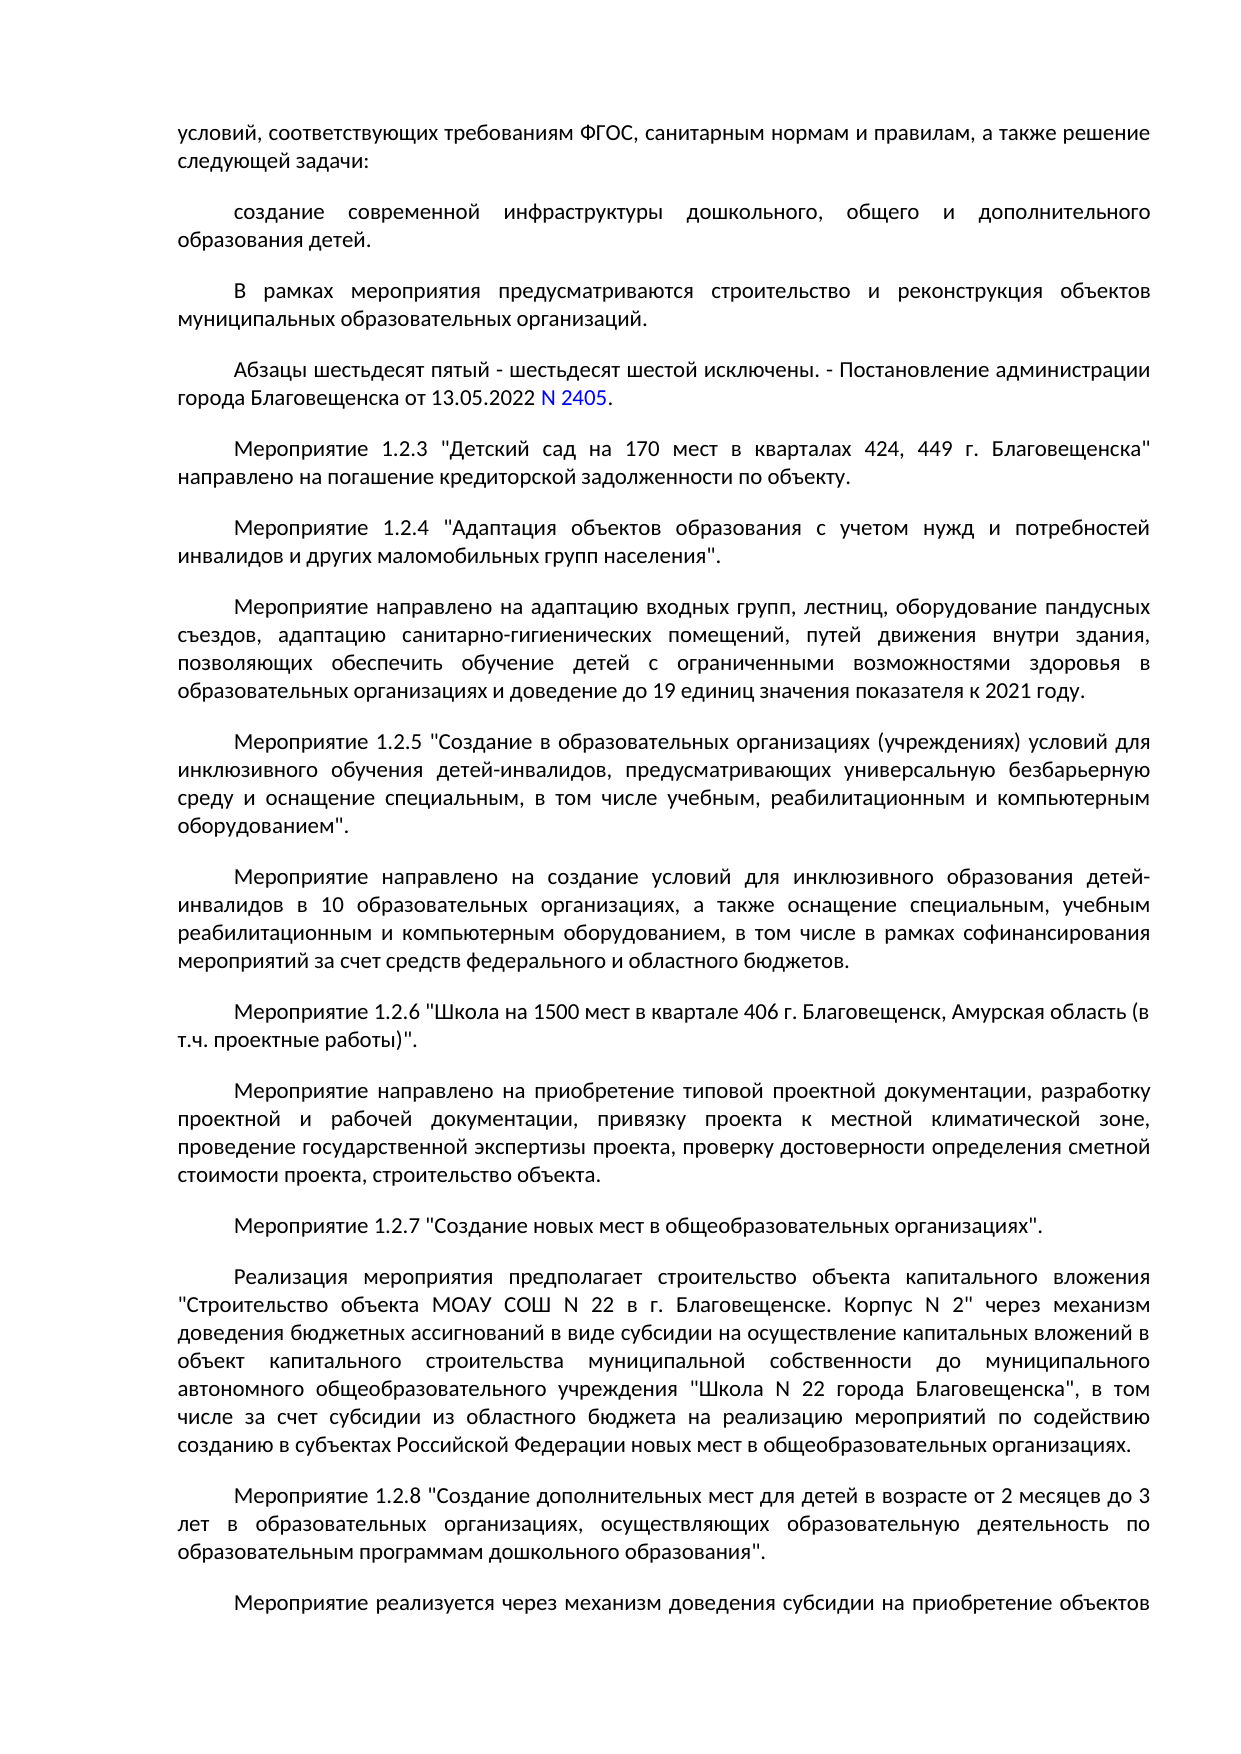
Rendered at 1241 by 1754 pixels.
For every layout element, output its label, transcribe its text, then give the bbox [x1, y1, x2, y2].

text Мероприятие 1.2.6 "Школа на 1500 мест в квартале 406 г. Благовещенск, Амурская область (в т.ч. проектные работы)". [177, 997, 1152, 1053]
text Реализация мероприятия предполагает строительство объекта капитального вложения "Строительство объекта МОАУ СОШ N 22 в г. Благовещенске. Корпус N 2" через механизм доведения бюджетных ассигнований в виде субсидии на осуществление капитальных вложений в объект капитального строительства муниципальной собственности до муниципального автономного общеобразовательного учреждения "Школа N 22 города Благовещенска", в том числе за счет субсидии из областного бюджета на реализацию мероприятий по содействию созданию в субъектах Российской Федерации новых мест в общеобразовательных организациях. [177, 1262, 1152, 1458]
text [177, 1588, 1152, 1616]
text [177, 118, 1152, 174]
text В рамках мероприятия предусматриваются строительство и реконструкция объектов муниципальных образовательных организаций. [177, 276, 1152, 332]
text Мероприятие направлено на приобретение типовой проектной документации, разработку проектной и рабочей документации, привязку проекта к местной климатической зоне, проведение государственной экспертизы проекта, проверку достоверности определения сметной стоимости проекта, строительство объекта. [177, 1076, 1152, 1188]
text Мероприятие направлено на создание условий для инклюзивного образования детей-инвалидов в 10 образовательных организациях, а также оснащение специальным, учебным реабилитационным и компьютерным оборудованием, в том числе в рамках софинансирования мероприятий за счет средств федерального и областного бюджетов. [177, 862, 1152, 974]
text Мероприятие направлено на адаптацию входных групп, лестниц, оборудование пандусных съездов, адаптацию санитарно-гигиенических помещений, путей движения внутри здания, позволяющих обеспечить обучение детей с ограниченными возможностями здоровья в образовательных организациях и доведение до 19 единиц значения показателя к 2021 году. [177, 592, 1152, 704]
text Мероприятие 1.2.8 "Создание дополнительных мест для детей в возрасте от 2 месяцев до 3 лет в образовательных организациях, осуществляющих образовательную деятельность по образовательным программам дошкольного образования". [177, 1481, 1152, 1565]
text Абзацы шестьдесят пятый - шестьдесят шестой исключены. - Постановление администрации города Благовещенска от 13.05.2022 N 2405. [177, 355, 1152, 411]
text Мероприятие 1.2.7 "Создание новых мест в общеобразовательных организациях". [177, 1211, 1152, 1239]
text создание современной инфраструктуры дошкольного, общего и дополнительного образования детей. [177, 197, 1152, 253]
text Мероприятие 1.2.5 "Создание в образовательных организациях (учреждениях) условий для инклюзивного обучения детей-инвалидов, предусматривающих универсальную безбарьерную среду и оснащение специальным, в том числе учебным, реабилитационным и компьютерным оборудованием". [177, 727, 1152, 839]
text Мероприятие 1.2.3 "Детский сад на 170 мест в кварталах 424, 449 г. Благовещенска" направлено на погашение кредиторской задолженности по объекту. [177, 434, 1152, 490]
text Мероприятие 1.2.4 "Адаптация объектов образования с учетом нужд и потребностей инвалидов и других маломобильных групп населения". [177, 513, 1152, 569]
